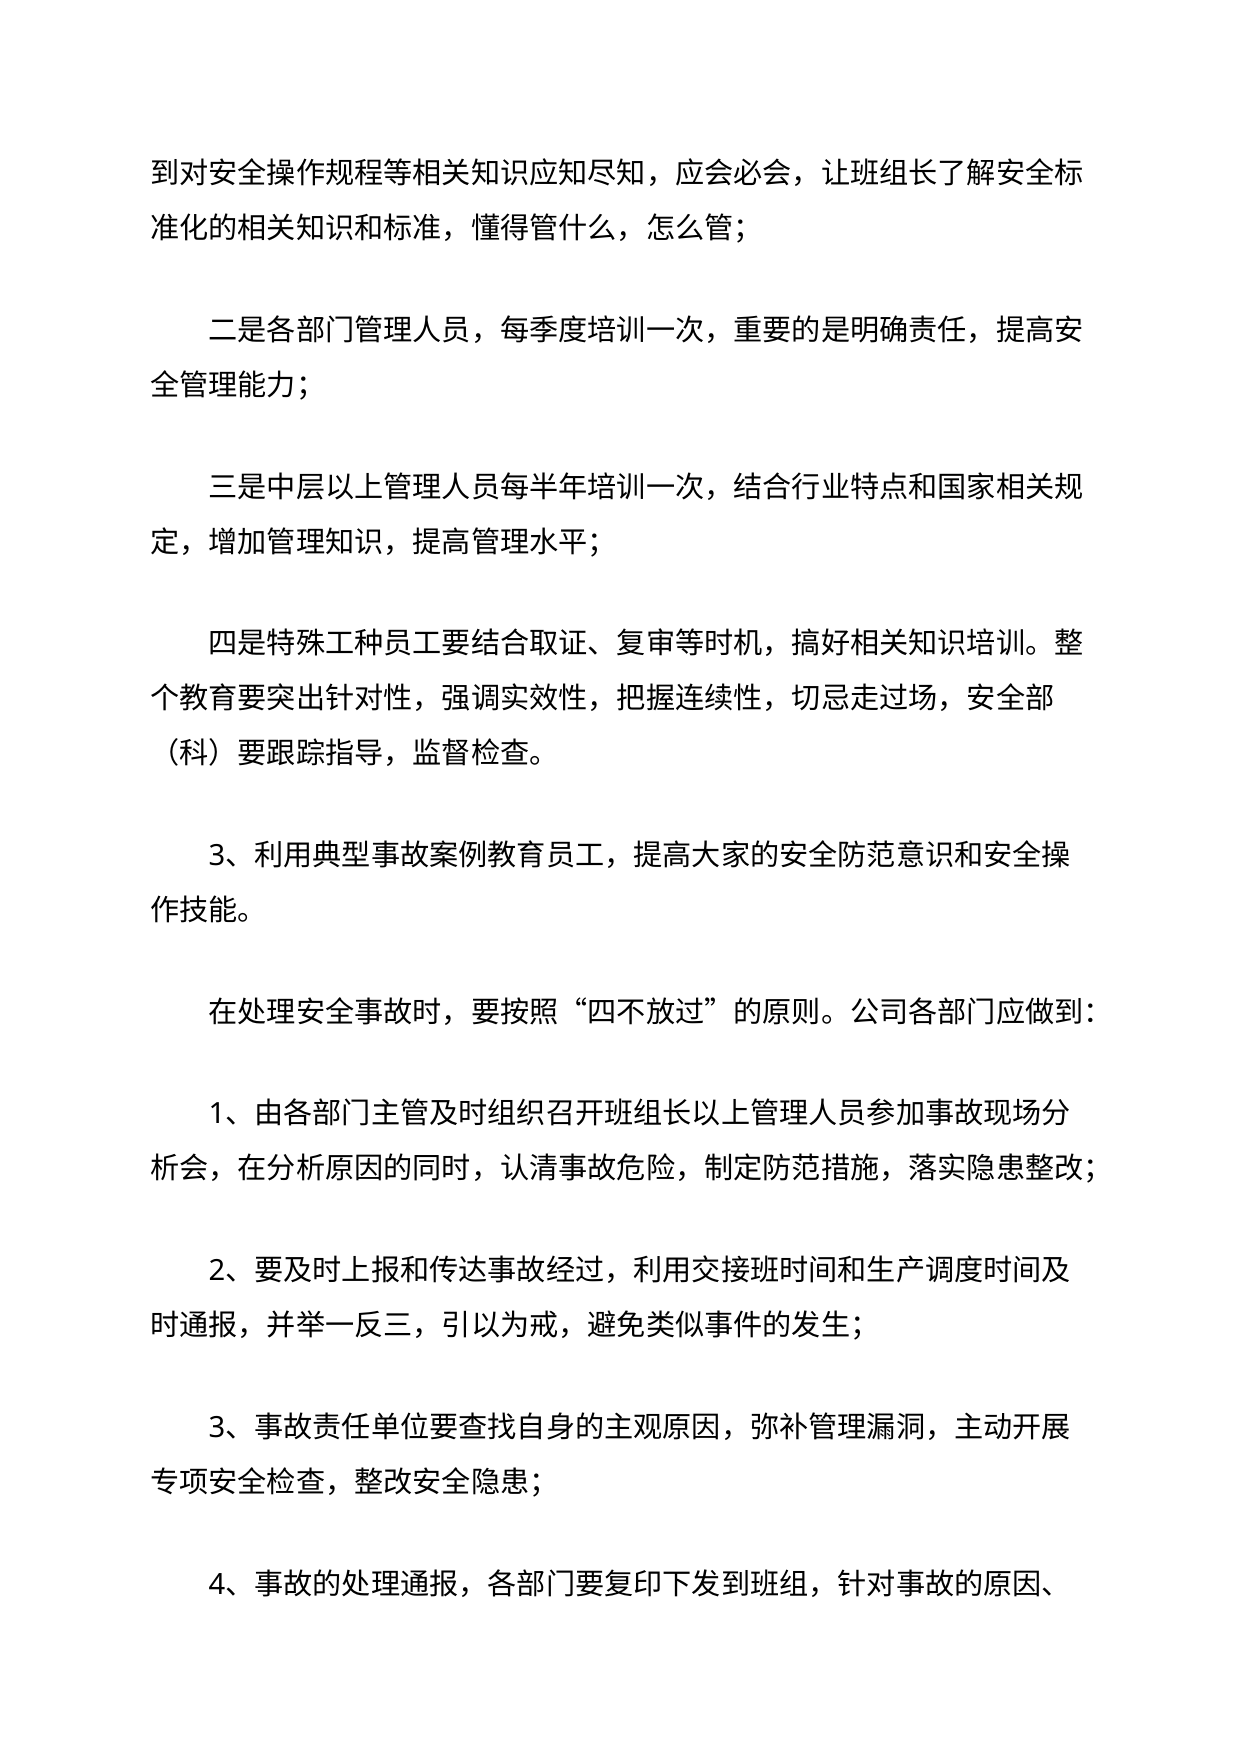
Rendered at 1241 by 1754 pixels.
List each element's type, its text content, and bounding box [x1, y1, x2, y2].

text 在处理安全事故时，要按照“四不放过”的原则。公司各部门应做到： [150, 988, 1090, 1031]
text 2、要及时上报和传达事故经过，利用交接班时间和生产调度时间及时通报，并举一反三，引以为戒，避免类似事件的发生； [150, 1247, 1090, 1344]
text 三是中层以上管理人员每半年培训一次，结合行业特点和国家相关规定，增加管理知识，提高管理水平； [150, 463, 1090, 561]
text 3、利用典型事故案例教育员工，提高大家的安全防范意识和安全操作技能。 [150, 832, 1090, 929]
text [150, 150, 1090, 247]
text 1、由各部门主管及时组织召开班组长以上管理人员参加事故现场分析会，在分析原因的同时，认清事故危险，制定防范措施，落实隐患整改； [150, 1090, 1090, 1187]
text 3、事故责任单位要查找自身的主观原因，弥补管理漏洞，主动开展专项安全检查，整改安全隐患； [150, 1404, 1090, 1501]
text 二是各部门管理人员，每季度培训一次，重要的是明确责任，提高安全管理能力； [150, 307, 1090, 404]
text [150, 1560, 1090, 1603]
text 四是特殊工种员工要结合取证、复审等时机，搞好相关知识培训。整个教育要突出针对性，强调实效性，把握连续性，切忌走过场，安全部（科）要跟踪指导，监督检查。 [150, 620, 1090, 772]
